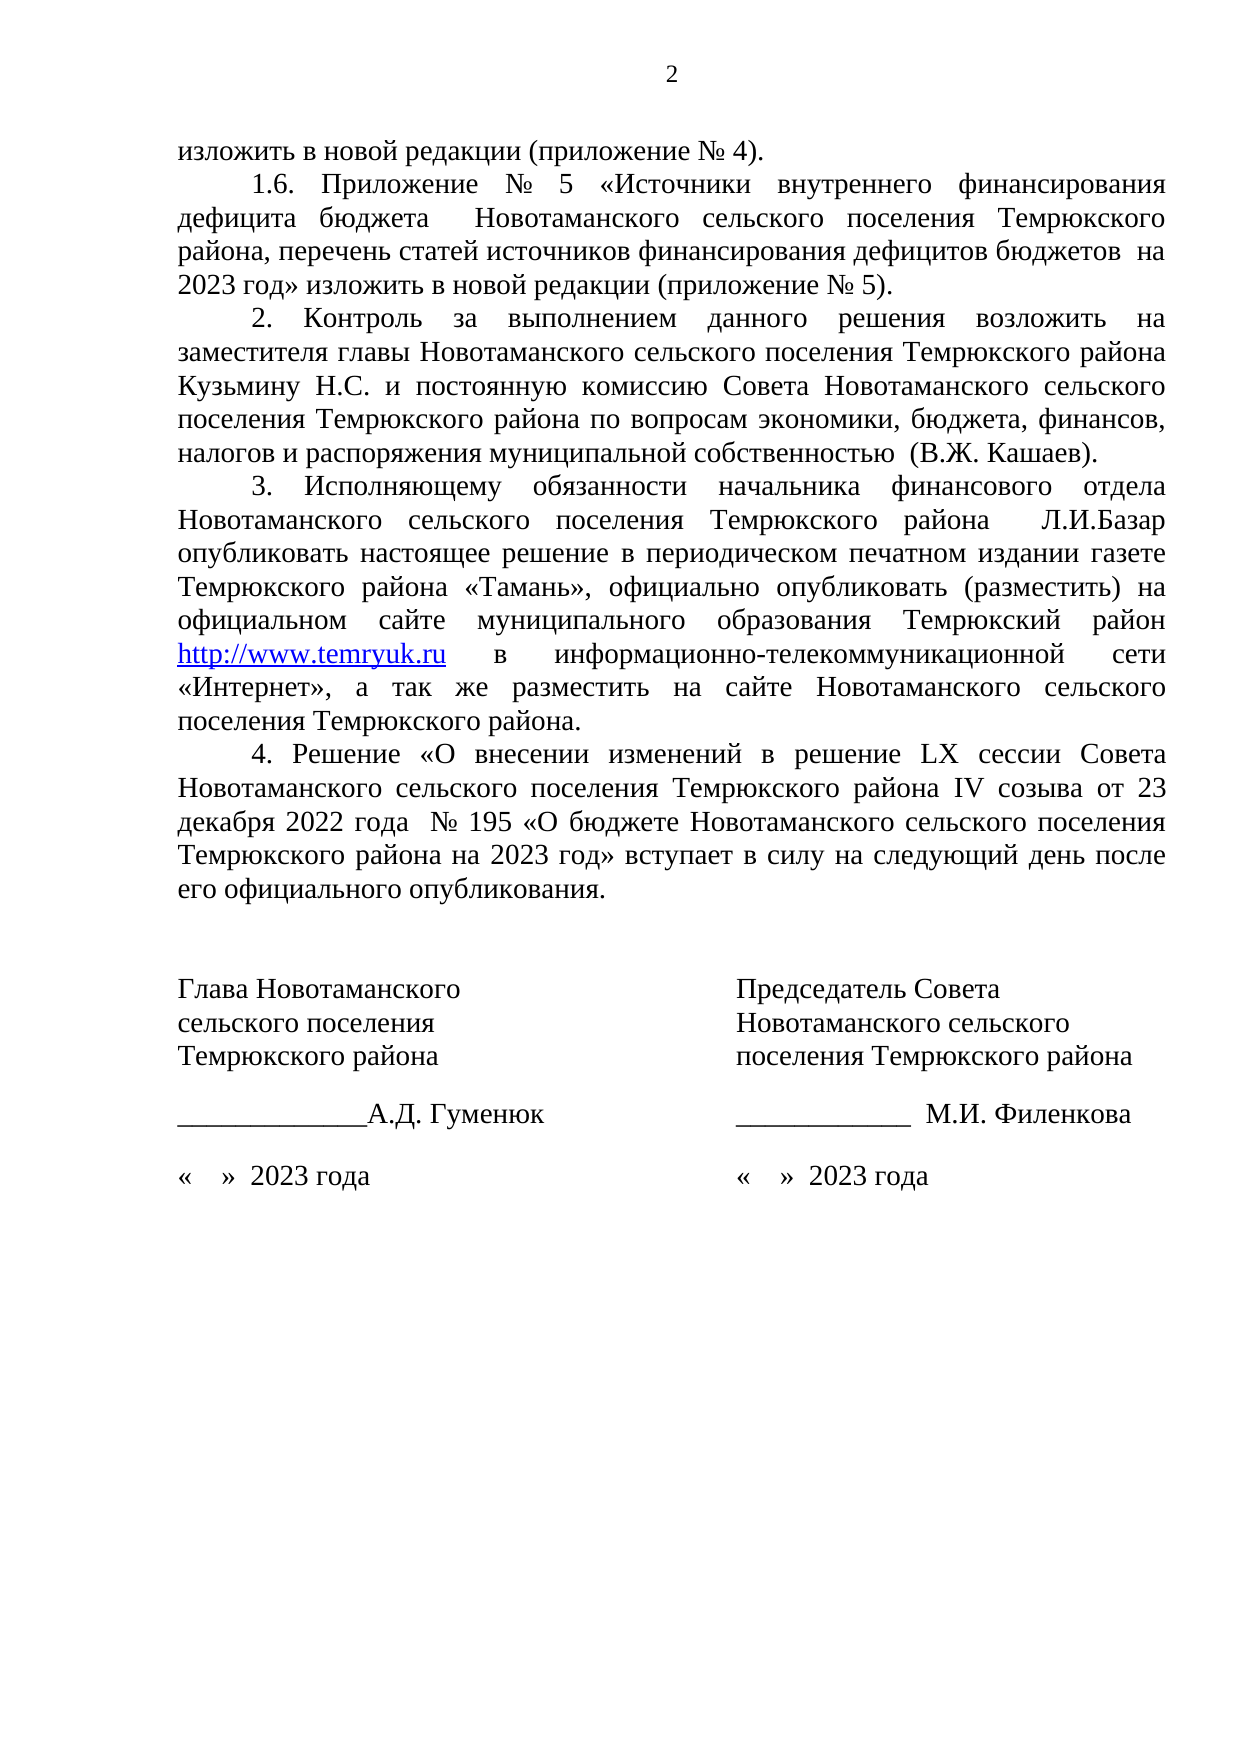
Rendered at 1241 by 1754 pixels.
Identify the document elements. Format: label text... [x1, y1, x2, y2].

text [177, 133, 1167, 166]
table_header Глава Новотаманского сельского поселения Темрюкского района _____________А.Д. Гуменюк « » 2023 года [166, 904, 679, 1192]
text 2. Контроль за выполнением данного решения возложить на заместителя главы Новотаманского сельского поселения Темрюкского района Кузьмину Н.С. и постоянную комиссию Совета Новотаманского сельского поселения Темрюкского района по вопросам экономики, бюджета, финансов, налогов и распоряжения муниципальной собственностью (В.Ж. Кашаев). [177, 301, 1167, 468]
text 3. Исполняющему обязанности начальника финансового отдела Новотаманского сельского поселения Темрюкского района Л.И.Базар опубликовать настоящее решение в периодическом печатном издании газете Темрюкского района «Тамань», официально опубликовать (разместить) на официальном сайте муниципального образования Темрюкский район http://www.temryuk.ru в информационно-телекоммуникационной сети «Интернет», а так же разместить на сайте Новотаманского сельского поселения Темрюкского района. [177, 468, 1167, 737]
text 4. Решение «О внесении изменений в решение LX сессии Совета Новотаманского сельского поселения Темрюкского района IV созыва от 23 декабря 2022 года № 195 «О бюджете Новотаманского сельского поселения Темрюкского района на 2023 год» вступает в силу на следующий день после его официального опубликования. [177, 737, 1167, 904]
text 1.6. Приложение № 5 «Источники внутреннего финансирования дефицита бюджета Новотаманского сельского поселения Темрюкского района, перечень статей источников финансирования дефицитов бюджетов на 2023 год» изложить в новой редакции (приложение № 5). [177, 166, 1167, 301]
table_header Председатель Совета Новотаманского сельского поселения Темрюкского района ____________ М.И. Филенкова « » 2023 года [679, 904, 1167, 1192]
